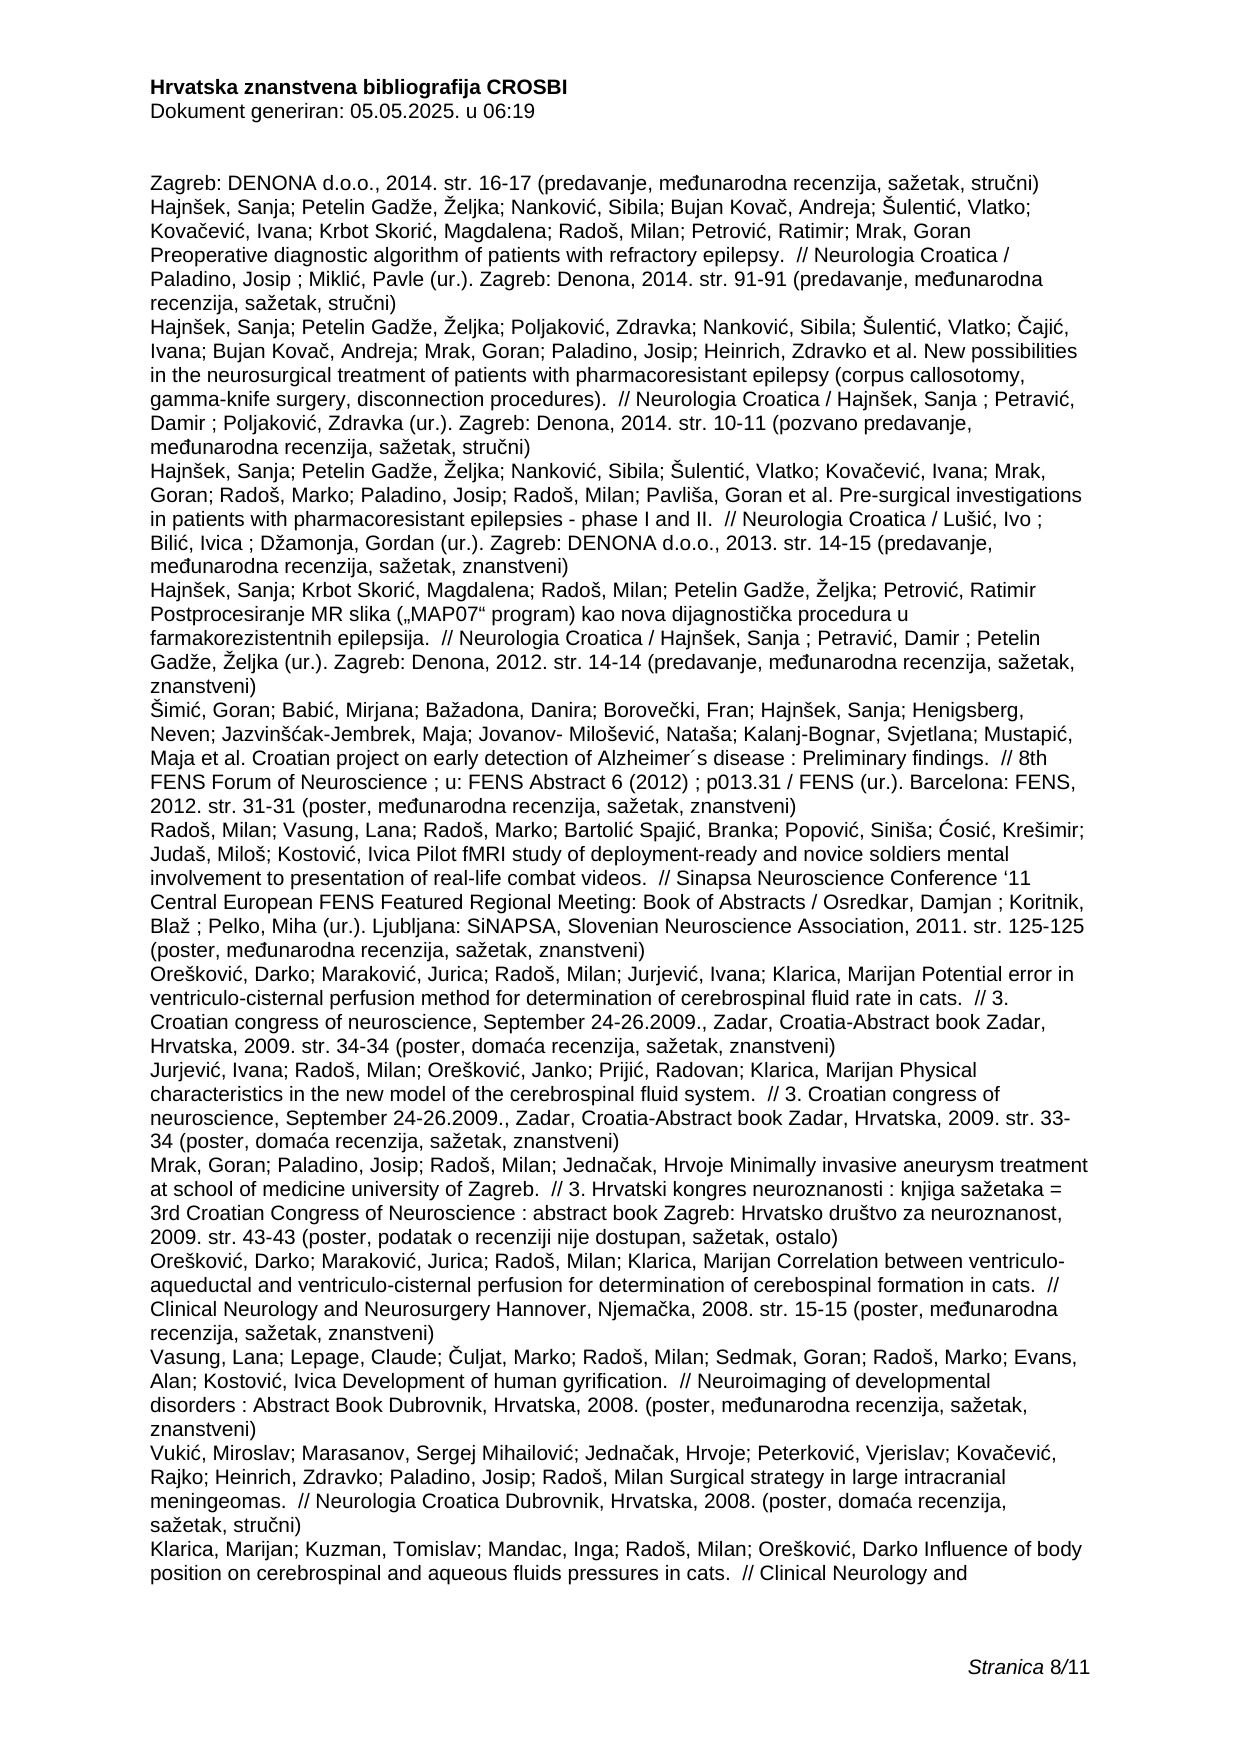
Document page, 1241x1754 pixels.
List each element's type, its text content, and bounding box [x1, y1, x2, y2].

text Hajnšek, Sanja; Petelin Gadže, Željka; Nanković, Sibila; Bujan Kovač, Andreja; Šulentić, Vlatko; Kovačević, Ivana; Krbot Skorić, Magdalena; Radoš, Milan; Petrović, Ratimir; Mrak, Goran [150, 195, 1090, 315]
text Radoš, Milan; Vasung, Lana; Radoš, Marko; Bartolić Spajić, Branka; Popović, Siniša; Ćosić, Krešimir; Judaš, Miloš; Kostović, Ivica [150, 818, 1090, 962]
text Hajnšek, Sanja; Petelin Gadže, Željka; Nanković, Sibila; Šulentić, Vlatko; Kovačević, Ivana; Mrak, Goran; Radoš, Marko; Paladino, Josip; Radoš, Milan; Pavliša, Goran et al. [150, 458, 1090, 578]
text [150, 1537, 1090, 1584]
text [150, 171, 1090, 195]
text Orešković, Darko; Maraković, Jurica; Radoš, Milan; Jurjević, Ivana; Klarica, Marijan [150, 962, 1090, 1057]
text Hajnšek, Sanja; Krbot Skorić, Magdalena; Radoš, Milan; Petelin Gadže, Željka; Petrović, Ratimir [150, 578, 1090, 698]
text Jurjević, Ivana; Radoš, Milan; Orešković, Janko; Prijić, Radovan; Klarica, Marijan [150, 1057, 1090, 1153]
text Mrak, Goran; Paladino, Josip; Radoš, Milan; Jednačak, Hrvoje [150, 1153, 1090, 1249]
text Šimić, Goran; Babić, Mirjana; Bažadona, Danira; Borovečki, Fran; Hajnšek, Sanja; Henigsberg, Neven; Jazvinšćak-Jembrek, Maja; Jovanov- Milošević, Nataša; Kalanj-Bognar, Svjetlana; Mustapić, Maja et al. [150, 698, 1090, 818]
text Vukić, Miroslav; Marasanov, Sergej Mihailović; Jednačak, Hrvoje; Peterković, Vjerislav; Kovačević, Rajko; Heinrich, Zdravko; Paladino, Josip; Radoš, Milan [150, 1441, 1090, 1537]
text Vasung, Lana; Lepage, Claude; Čuljat, Marko; Radoš, Milan; Sedmak, Goran; Radoš, Marko; Evans, Alan; Kostović, Ivica [150, 1345, 1090, 1441]
text Orešković, Darko; Maraković, Jurica; Radoš, Milan; Klarica, Marijan [150, 1249, 1090, 1345]
